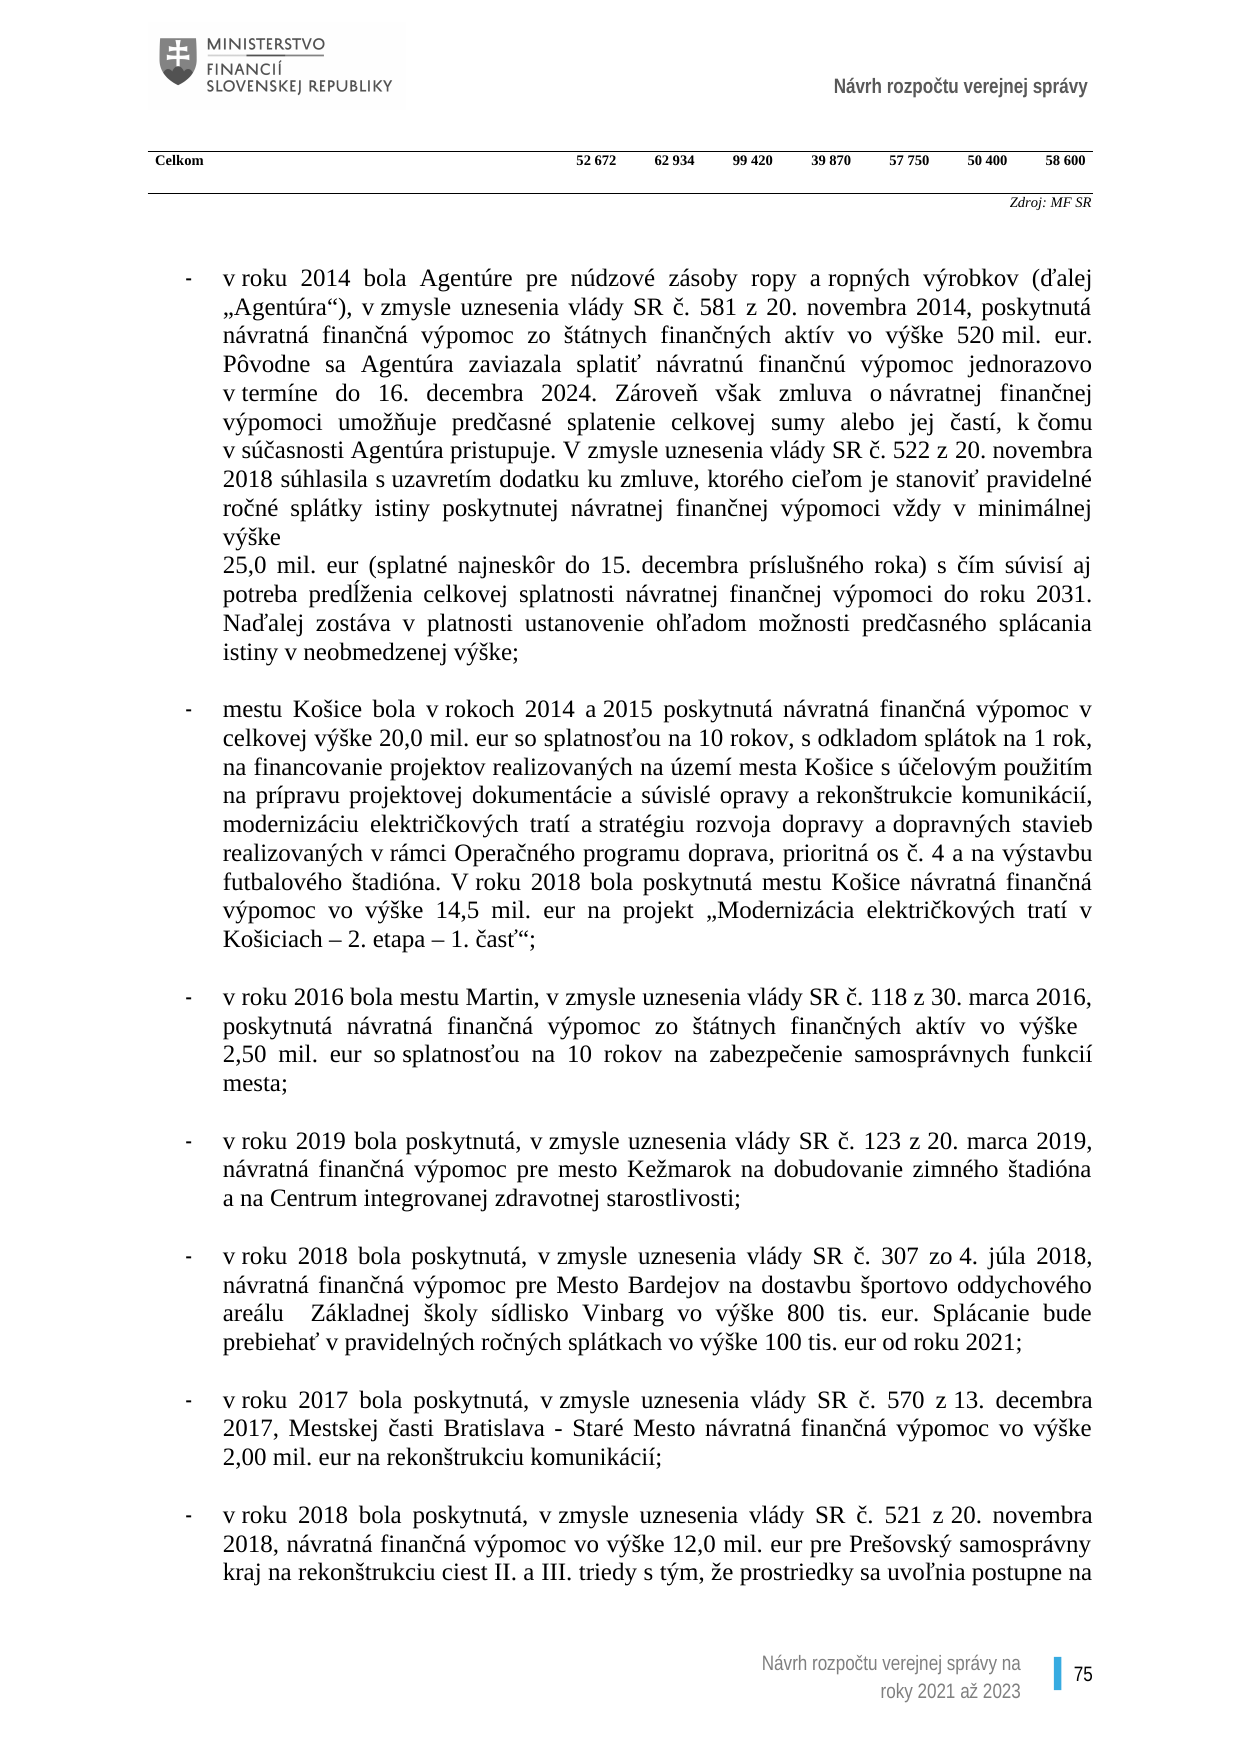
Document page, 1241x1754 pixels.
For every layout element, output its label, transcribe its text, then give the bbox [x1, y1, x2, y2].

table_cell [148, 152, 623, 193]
text Zdroj: MF SR [148, 194, 1093, 211]
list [185, 1500, 1093, 1586]
list v roku 2017 bola poskytnutá, v zmysle uznesenia vlády SR č. 570 z 13. decembra 2017, Mestskej časti Bratislava - Staré Mesto návratná finančná výpomoc vo výške 2,00 mil. eur na rekonštrukciu komunikácií; [185, 1385, 1093, 1471]
list v roku 2014 bola Agentúre pre núdzové zásoby ropy a ropných výrobkov (ďalej „Agentúra“), v zmysle uznesenia vlády SR č. 581 z 20. novembra 2014, poskytnutá návratná finančná výpomoc zo štátnych finančných aktív vo výške 520 mil. eur. Pôvodne sa Agentúra zaviazala splatiť návratnú finančnú výpomoc jednorazovo v termíne do 16. decembra 2024. Zároveň však zmluva o návratnej finančnej výpomoci umožňuje predčasné splatenie celkovej sumy alebo jej častí, k čomu v súčasnosti Agentúra pristupuje. V zmysle uznesenia vlády SR č. 522 z 20. novembra 2018 súhlasila s uzavretím dodatku ku zmluve, ktorého cieľom je stanoviť pravidelné ročné splátky istiny poskytnutej návratnej finančnej výpomoci vždy v minimálnej výške 25,0 mil. eur (splatné najneskôr do 15. decembra príslušného roka) s čím súvisí aj potreba predĺženia celkovej splatnosti návratnej finančnej výpomoci do roku 2031. Naďalej zostáva v platnosti ustanovenie ohľadom možnosti predčasného splácania istiny v neobmedzenej výške; [185, 263, 1093, 666]
list v roku 2019 bola poskytnutá, v zmysle uznesenia vlády SR č. 123 z 20. marca 2019, návratná finančná výpomoc pre mesto Kežmarok na dobudovanie zimného štadióna a na Centrum integrovanej zdravotnej starostlivosti; [185, 1126, 1093, 1212]
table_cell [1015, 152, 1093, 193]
list v roku 2018 bola poskytnutá, v zmysle uznesenia vlády SR č. 307 zo 4. júla 2018, návratná finančná výpomoc pre Mesto Bardejov na dostavbu športovo oddychového areálu Základnej školy sídlisko Vinbarg vo výške 800 tis. eur. Splácanie bude prebiehať v pravidelných ročných splátkach vo výške 100 tis. eur od roku 2021; [185, 1241, 1093, 1356]
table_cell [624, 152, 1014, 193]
list mestu Košice bola v rokoch 2014 a 2015 poskytnutá návratná finančná výpomoc v celkovej výške 20,0 mil. eur so splatnosťou na 10 rokov, s odkladom splátok na 1 rok, na financovanie projektov realizovaných na území mesta Košice s účelovým použitím na prípravu projektovej dokumentácie a súvislé opravy a rekonštrukcie komunikácií, modernizáciu električkových tratí a stratégiu rozvoja dopravy a dopravných stavieb realizovaných v rámci Operačného programu doprava, prioritná os č. 4 a na výstavbu futbalového štadióna. V roku 2018 bola poskytnutá mestu Košice návratná finančná výpomoc vo výške 14,5 mil. eur na projekt „Modernizácia električkových tratí v Košiciach – 2. etapa – 1. časť“; [185, 694, 1093, 953]
list v roku 2016 bola mestu Martin, v zmysle uznesenia vlády SR č. 118 z 30. marca 2016, poskytnutá návratná finančná výpomoc zo štátnych finančných aktív vo výške 2,50 mil. eur so splatnosťou na 10 rokov na zabezpečenie samosprávnych funkcií mesta; [185, 982, 1093, 1097]
picture [147, 22, 407, 110]
